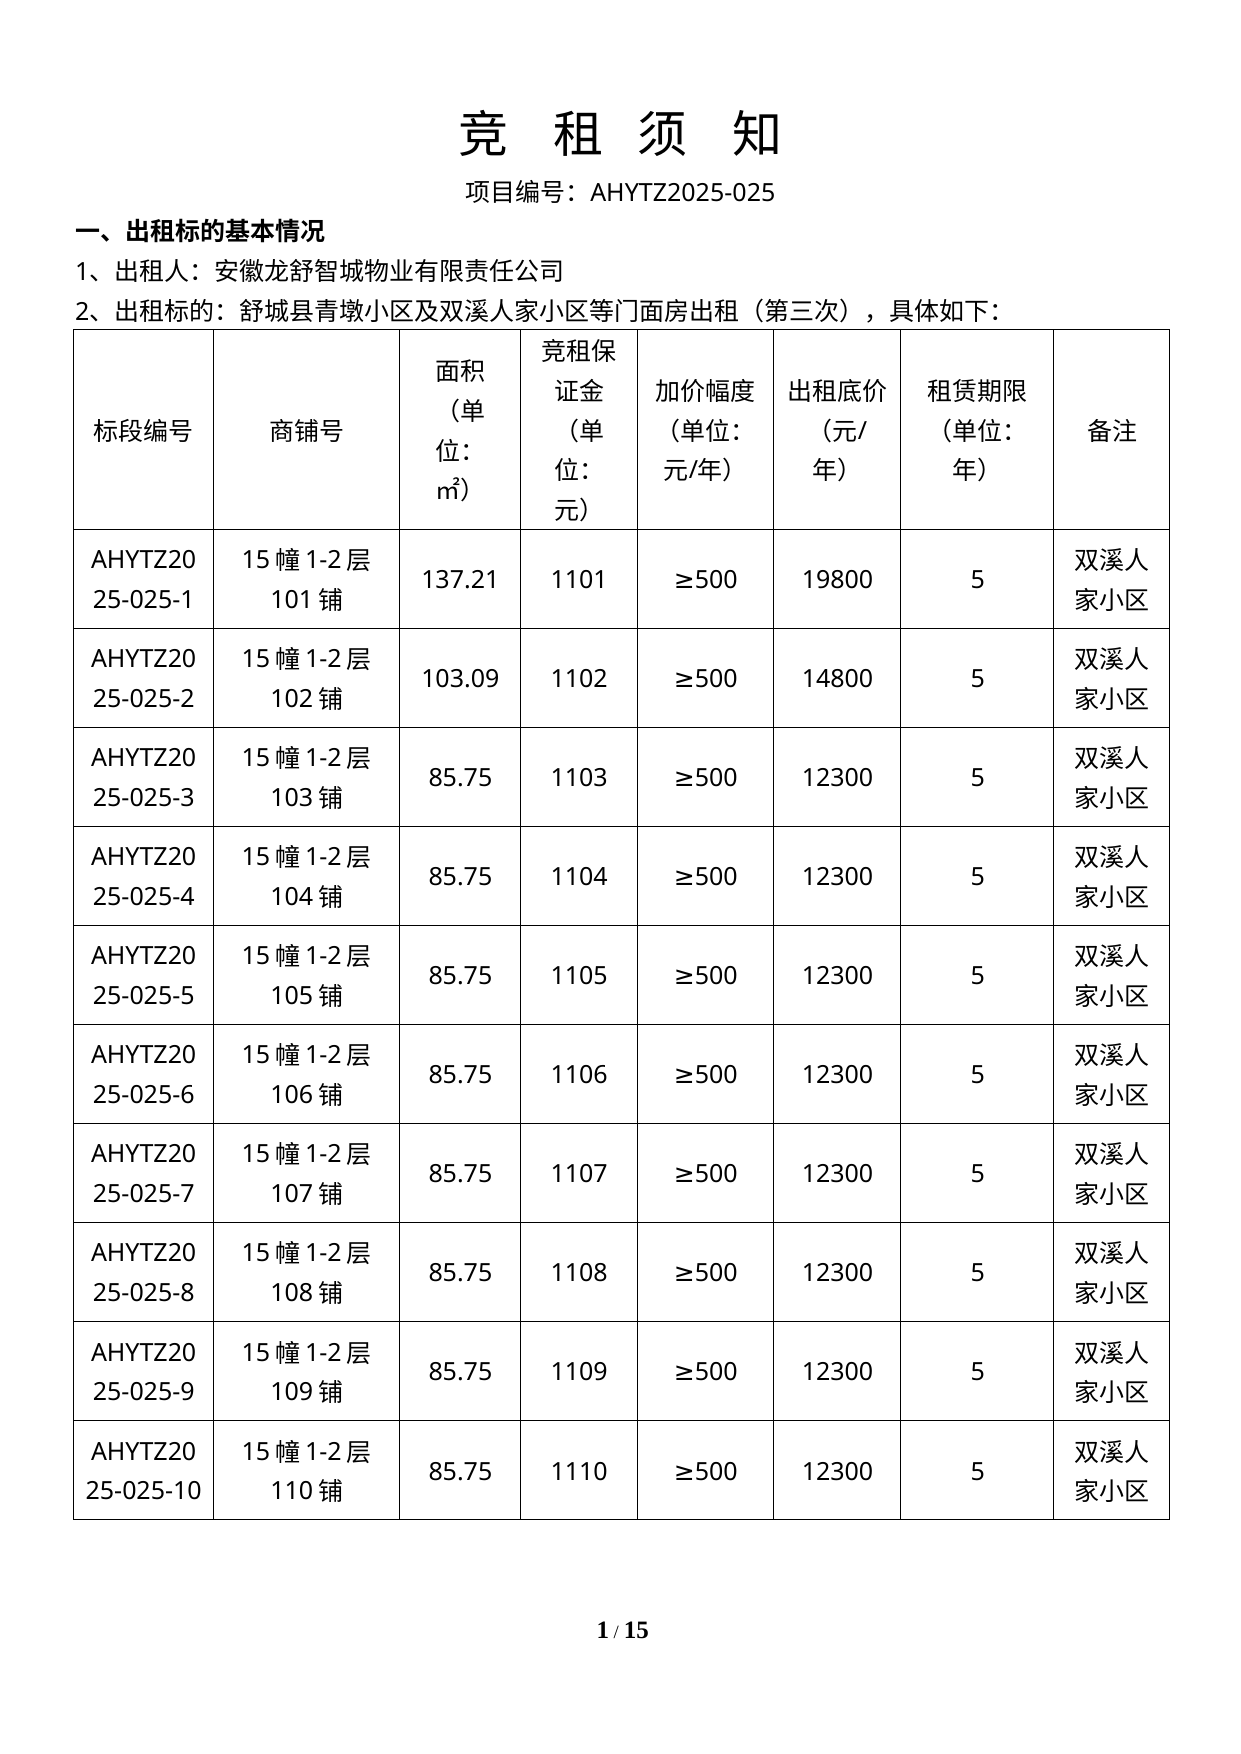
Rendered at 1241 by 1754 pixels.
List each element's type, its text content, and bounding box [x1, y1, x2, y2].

table_cell 双溪人家小区 [1054, 728, 1169, 826]
table_header 租赁期限 （单位：年） [901, 330, 1053, 528]
table_cell AHYTZ2025-025-2 [74, 629, 213, 727]
table_cell ≥500 [638, 1421, 773, 1519]
table_cell AHYTZ2025-025-9 [74, 1322, 213, 1420]
table_cell AHYTZ2025-025-1 [74, 530, 213, 628]
table_cell 1109 [521, 1322, 637, 1420]
table_cell AHYTZ2025-025-8 [74, 1223, 213, 1321]
table_cell 5 [901, 1421, 1053, 1519]
table_cell ≥500 [638, 1223, 773, 1321]
table_cell 5 [901, 1223, 1053, 1321]
table_cell 12300 [774, 1322, 900, 1420]
table_cell 103.09 [400, 629, 520, 727]
table_cell 双溪人家小区 [1054, 530, 1169, 628]
table_cell 双溪人家小区 [1054, 1421, 1169, 1519]
table_cell 12300 [774, 1223, 900, 1321]
table_cell 85.75 [400, 1322, 520, 1420]
table_cell ≥500 [638, 926, 773, 1024]
table_cell AHYTZ2025-025-6 [74, 1025, 213, 1123]
table_cell 1105 [521, 926, 637, 1024]
table_cell 12300 [774, 926, 900, 1024]
table_cell 15幢1-2层101铺 [214, 530, 399, 628]
table_cell ≥500 [638, 530, 773, 628]
table_cell 5 [901, 728, 1053, 826]
table_cell 12300 [774, 1421, 900, 1519]
table_cell 15幢1-2层102铺 [214, 629, 399, 727]
table_cell 5 [901, 1025, 1053, 1123]
table_cell 1107 [521, 1124, 637, 1222]
table_cell ≥500 [638, 1025, 773, 1123]
table_cell 1108 [521, 1223, 637, 1321]
table_header 备注 [1054, 330, 1169, 528]
table_cell 137.21 [400, 530, 520, 628]
table_cell ≥500 [638, 827, 773, 925]
table_cell 双溪人家小区 [1054, 629, 1169, 727]
table_cell 双溪人家小区 [1054, 1223, 1169, 1321]
table_cell AHYTZ2025-025-5 [74, 926, 213, 1024]
table_cell AHYTZ2025-025-10 [74, 1421, 213, 1519]
text 2、出租标的：舒城县青墩小区及双溪人家小区等门面房出租（第三次），具体如下： [75, 289, 1165, 329]
table_cell ≥500 [638, 1124, 773, 1222]
table_cell 85.75 [400, 728, 520, 826]
table_cell 85.75 [400, 926, 520, 1024]
table_cell 5 [901, 926, 1053, 1024]
table_cell 双溪人家小区 [1054, 1025, 1169, 1123]
table_cell 15幢1-2层104铺 [214, 827, 399, 925]
table_cell 15幢1-2层105铺 [214, 926, 399, 1024]
table_cell ≥500 [638, 1322, 773, 1420]
table_cell 85.75 [400, 1124, 520, 1222]
table_cell ≥500 [638, 728, 773, 826]
table_cell 1104 [521, 827, 637, 925]
list 项目编号：AHYTZ2025-025 [75, 170, 1165, 210]
table_header 标段编号 [74, 330, 213, 528]
table_cell 15幢1-2层108铺 [214, 1223, 399, 1321]
table_cell 5 [901, 827, 1053, 925]
table_header 竞租保证金 （单位：元） [521, 330, 637, 528]
table_cell 1102 [521, 629, 637, 727]
table_cell 12300 [774, 728, 900, 826]
table_cell 12300 [774, 1025, 900, 1123]
text 1、出租人：安徽龙舒智城物业有限责任公司 [75, 250, 1165, 289]
table_cell 1110 [521, 1421, 637, 1519]
table_cell 双溪人家小区 [1054, 926, 1169, 1024]
table_cell 14800 [774, 629, 900, 727]
table_header 面积 （单位：㎡） [400, 330, 520, 528]
list 一、出租标的基本情况 [75, 210, 1165, 250]
table_cell 15幢1-2层107铺 [214, 1124, 399, 1222]
table_cell 15幢1-2层109铺 [214, 1322, 399, 1420]
table_cell ≥500 [638, 629, 773, 727]
table_cell 85.75 [400, 1025, 520, 1123]
table_header 商铺号 [214, 330, 399, 528]
table_cell AHYTZ2025-025-3 [74, 728, 213, 826]
table_cell 15幢1-2层106铺 [214, 1025, 399, 1123]
table_cell 5 [901, 1322, 1053, 1420]
table_cell AHYTZ2025-025-7 [74, 1124, 213, 1222]
table_header 加价幅度 （单位：元/年） [638, 330, 773, 528]
table_header 出租底价 （元/年） [774, 330, 900, 528]
table_cell 双溪人家小区 [1054, 1322, 1169, 1420]
table_cell AHYTZ2025-025-4 [74, 827, 213, 925]
table_cell 15幢1-2层103铺 [214, 728, 399, 826]
table_cell 1106 [521, 1025, 637, 1123]
table_cell 1103 [521, 728, 637, 826]
table_cell 12300 [774, 1124, 900, 1222]
table_cell 5 [901, 530, 1053, 628]
text 竞 租 须 知 [75, 91, 1165, 170]
table_cell 19800 [774, 530, 900, 628]
table_cell 85.75 [400, 1223, 520, 1321]
table_cell 5 [901, 1124, 1053, 1222]
table_cell 1101 [521, 530, 637, 628]
table_cell 双溪人家小区 [1054, 827, 1169, 925]
table_cell 双溪人家小区 [1054, 1124, 1169, 1222]
table_cell 5 [901, 629, 1053, 727]
table_cell 85.75 [400, 827, 520, 925]
table_cell 12300 [774, 827, 900, 925]
table_cell 85.75 [400, 1421, 520, 1519]
table_cell 15幢1-2层110铺 [214, 1421, 399, 1519]
